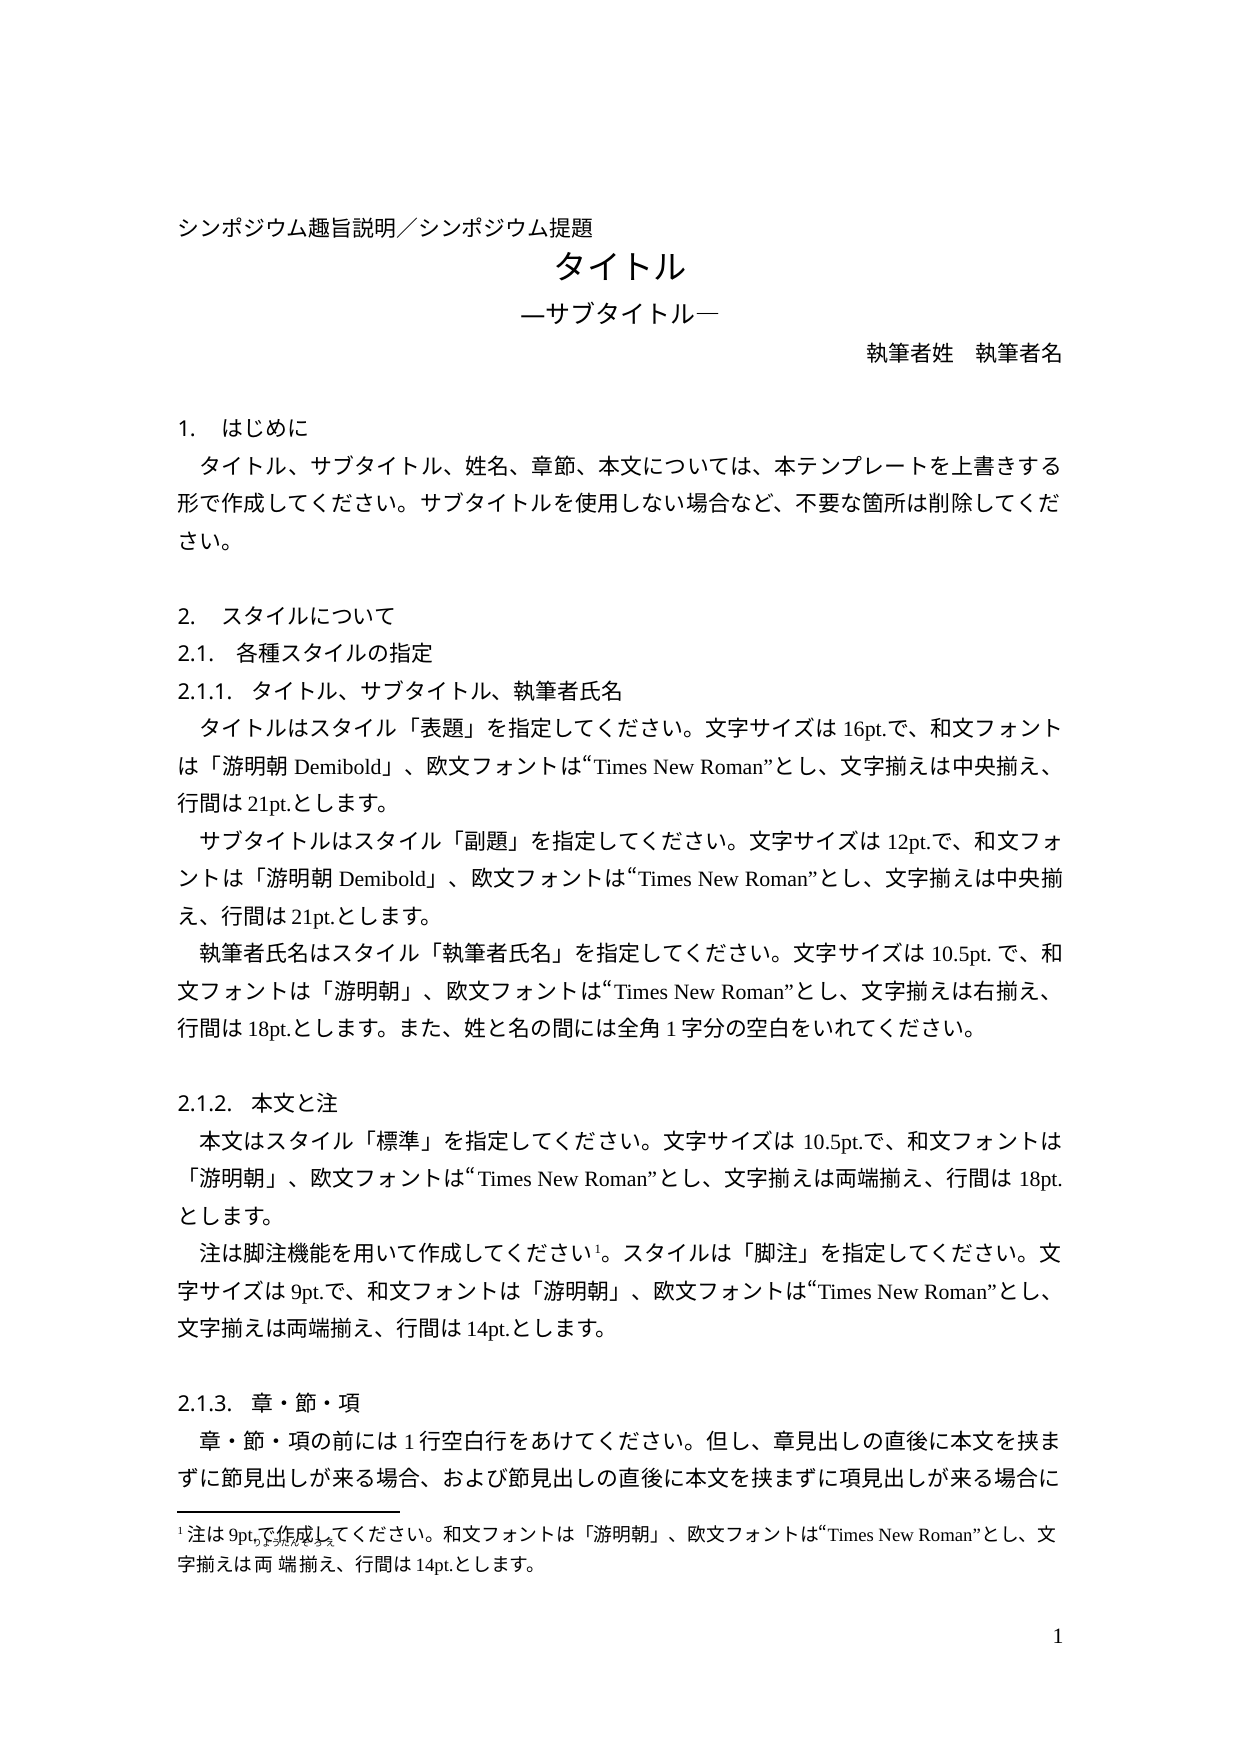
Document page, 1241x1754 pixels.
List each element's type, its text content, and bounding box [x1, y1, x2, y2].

text サブタイトルはスタイル「副題」を指定してください。文字サイズは12pt.で、和文フォントは「游明朝 Demibold」、欧文フォントは“Times New Roman”とし、文字揃えは中央揃え、行間は21pt.とします。 [177, 819, 1063, 932]
subtitle ―サブタイトル― [177, 288, 1063, 332]
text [177, 1419, 1063, 1494]
title タイトル [177, 244, 1063, 288]
subtitle 本文と注 [177, 1082, 1063, 1119]
text 執筆者氏名はスタイル「執筆者氏名」を指定してください。文字サイズは10.5pt. で、和文フォントは「游明朝」、欧文フォントは“Times New Roman”とし、文字揃えは右揃え、行間は18pt.とします。また、姓と名の間には全角1字分の空白をいれてください。 [177, 932, 1063, 1044]
subtitle タイトル、サブタイトル、執筆者氏名 [177, 669, 1063, 707]
text タイトル、サブタイトル、姓名、章節、本文については、本テンプレートを上書きする形で作成してください。サブタイトルを使用しない場合など、不要な箇所は削除してください。 [177, 444, 1063, 557]
text 本文はスタイル「標準」を指定してください。文字サイズは10.5pt.で、和文フォントは「游明朝」、欧文フォントは“Times New Roman”とし、文字揃えは両端揃え、行間は18pt.とします。 [177, 1119, 1063, 1232]
subtitle スタイルについて [177, 594, 1063, 632]
subtitle 各種スタイルの指定 [177, 632, 1063, 669]
subtitle はじめに [177, 407, 1063, 444]
text タイトルはスタイル「表題」を指定してください。文字サイズは16pt.で、和文フォントは「游明朝 Demibold」、欧文フォントは“Times New Roman”とし、文字揃えは中央揃え、行間は21pt.とします。 [177, 707, 1063, 819]
text 注は脚注機能を用いて作成してください。スタイルは「脚注」を指定してください。文字サイズは9pt.で、和文フォントは「游明朝」、欧文フォントは“Times New Roman”とし、文字揃えは両端揃え、行間は14pt.とします。 [177, 1232, 1063, 1344]
text シンポジウム趣旨説明／シンポジウム提題 [177, 207, 1063, 244]
text 執筆者姓 執筆者名 [177, 332, 1063, 369]
subtitle 章・節・項 [177, 1382, 1063, 1419]
